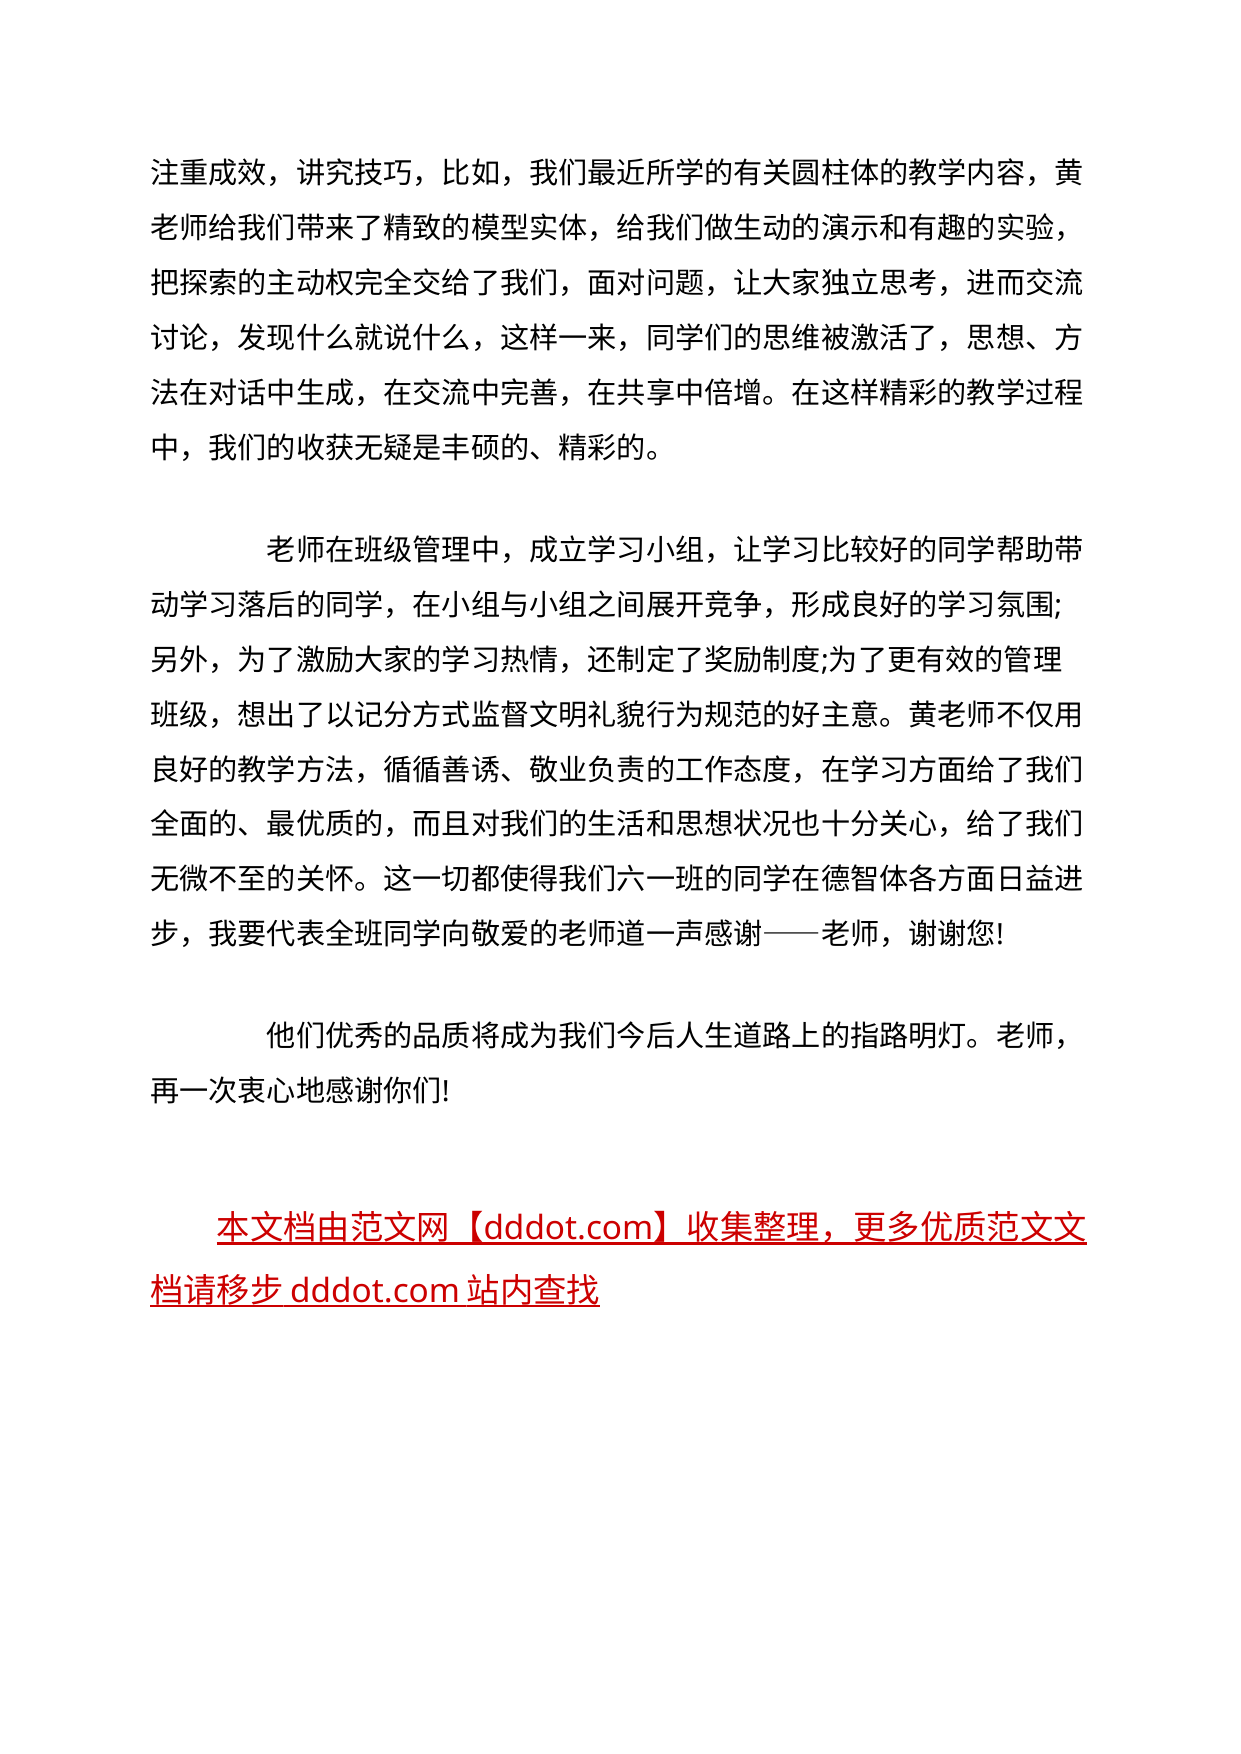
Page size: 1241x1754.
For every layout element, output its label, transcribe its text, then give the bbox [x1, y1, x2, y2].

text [150, 150, 1090, 467]
text 老师在班级管理中，成立学习小组，让学习比较好的同学帮助带动学习落后的同学，在小组与小组之间展开竞争，形成良好的学习氛围;另外，为了激励大家的学习热情，还制定了奖励制度;为了更有效的管理班级，想出了以记分方式监督文明礼貌行为规范的好主意。黄老师不仅用良好的教学方法，循循善诱、敬业负责的工作态度，在学习方面给了我们全面的、最优质的，而且对我们的生活和思想状况也十分关心，给了我们无微不至的关怀。这一切都使得我们六一班的同学在德智体各方面日益进步，我要代表全班同学向敬爱的老师道一声感谢——老师，谢谢您! [150, 526, 1090, 953]
text 他们优秀的品质将成为我们今后人生道路上的指路明灯。老师，再一次衷心地感谢你们! [150, 1013, 1090, 1110]
text 本文档由范文网【dddot.com】收集整理，更多优质范文文档请移步dddot.com站内查找 [150, 1201, 1090, 1312]
